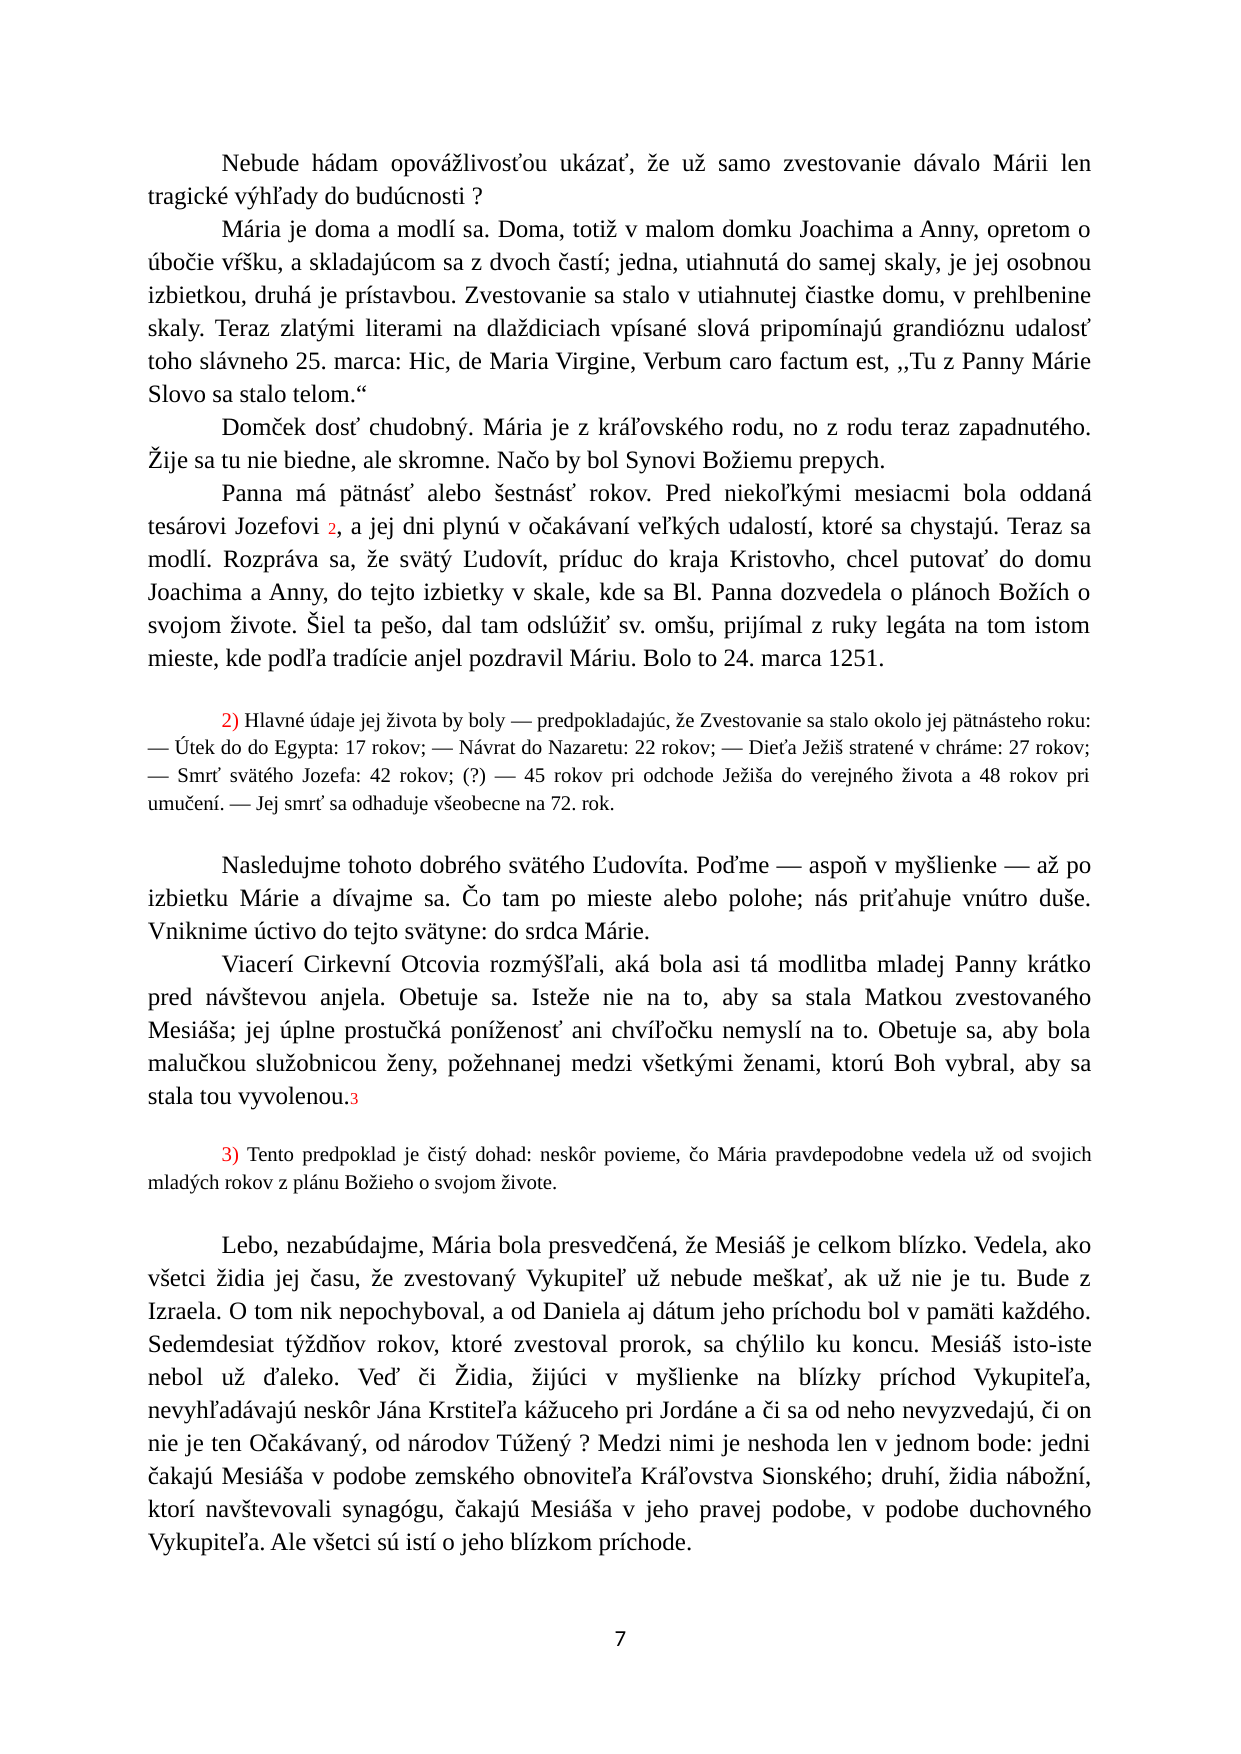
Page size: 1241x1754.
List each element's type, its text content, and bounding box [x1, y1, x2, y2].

text Lebo, nezabúdajme, Mária bola presvedčená, že Mesiáš je celkom blízko. Vedela, ako všetci židia jej času, že zvestovaný Vykupiteľ už nebude meškať, ak už nie je tu. Bude z Izraela. O tom nik nepochyboval, a od Daniela aj dátum jeho príchodu bol v pamäti každého. Sedemdesiat týždňov rokov, ktoré zvestoval prorok, sa chýlilo ku koncu. Mesiáš isto-iste nebol už ďaleko. Veď či Židia, žijúci v myšlienke na blízky príchod Vykupiteľa, nevyhľadávajú neskôr Jána Krstiteľa kážuceho pri Jordáne a či sa od neho nevyzvedajú, či on nie je ten Očakávaný, od národov Túžený ? Medzi nimi je neshoda len v jednom bode: jedni čakajú Mesiáša v podobe zemského obnoviteľa Kráľovstva Sionského; druhí, židia nábožní, ktorí navštevovali synagógu, čakajú Mesiáša v jeho pravej podobe, v podobe duchovného Vykupiteľa. Ale všetci sú istí o jeho blízkom príchode. [148, 1230, 1092, 1556]
text 2) Hlavné údaje jej života by boly — predpokladajúc, že Zvestovanie sa stalo okolo jej pätnásteho roku: — Útek do do Egypta: 17 rokov; — Návrat do Nazaretu: 22 rokov; — Dieťa Ježiš stratené v chráme: 27 rokov; — Smrť svätého Jozefa: 42 rokov; (?) — 45 rokov pri odchode Ježiša do verejného života a 48 rokov pri umučení. — Jej smrť sa odhaduje všeobecne na 72. rok. [148, 708, 1092, 814]
text Mária je doma a modlí sa. Doma, totiž v malom domku Joachima a Anny, opretom o úbočie vŕšku, a skladajúcom sa z dvoch častí; jedna, utiahnutá do samej skaly, je jej osobnou izbietkou, druhá je prístavbou. Zvestovanie sa stalo v utiahnutej čiastke domu, v prehlbenine skaly. Teraz zlatými literami na dlaždiciach vpísané slová pripomínajú grandióznu udalosť toho slávneho 25. marca: Hic, de Maria Virgine, Verbum caro factum est, ,,Tu z Panny Márie Slovo sa stalo telom.“ [148, 214, 1092, 408]
text Nebude hádam opovážlivosťou ukázať, že už samo zvestovanie dávalo Márii len tragické výhľady do budúcnosti ? [148, 148, 1092, 209]
text 3) Tento predpoklad je čistý dohad: neskôr povieme, čo Mária pravdepodobne vedela už od svojich mladých rokov z plánu Božieho o svojom živote. [148, 1142, 1092, 1194]
text Domček dosť chudobný. Mária je z kráľovského rodu, no z rodu teraz zapadnutého. Žije sa tu nie biedne, ale skromne. Načo by bol Synovi Božiemu prepych. [148, 412, 1092, 474]
text Viacerí Cirkevní Otcovia rozmýšľali, aká bola asi tá modlitba mladej Panny krátko pred návštevou anjela. Obetuje sa. Isteže nie na to, aby sa stala Matkou zvestovaného Mesiáša; jej úplne prostučká poníženosť ani chvíľočku nemyslí na to. Obetuje sa, aby bola malučkou služobnicou ženy, požehnanej medzi všetkými ženami, ktorú Boh vybral, aby sa stala tou vyvolenou.3 [148, 949, 1092, 1110]
text Panna má pätnásť alebo šestnásť rokov. Pred niekoľkými mesiacmi bola oddaná tesárovi Jozefovi 2, a jej dni plynú v očakávaní veľkých udalostí, ktoré sa chystajú. Teraz sa modlí. Rozpráva sa, že svätý Ľudovít, príduc do kraja Kristovho, chcel putovať do domu Joachima a Anny, do tejto izbietky v skale, kde sa Bl. Panna dozvedela o plánoch Božích o svojom živote. Šiel ta pešo, dal tam odslúžiť sv. omšu, prijímal z ruky legáta na tom istom mieste, kde podľa tradície anjel pozdravil Máriu. Bolo to 24. marca 1251. [148, 478, 1092, 672]
text Nasledujme tohoto dobrého svätého Ľudovíta. Poďme — aspoň v myšlienke — až po izbietku Márie a dívajme sa. Čo tam po mieste alebo polohe; nás priťahuje vnútro duše. Vniknime úctivo do tejto svätyne: do srdca Márie. [148, 850, 1092, 945]
